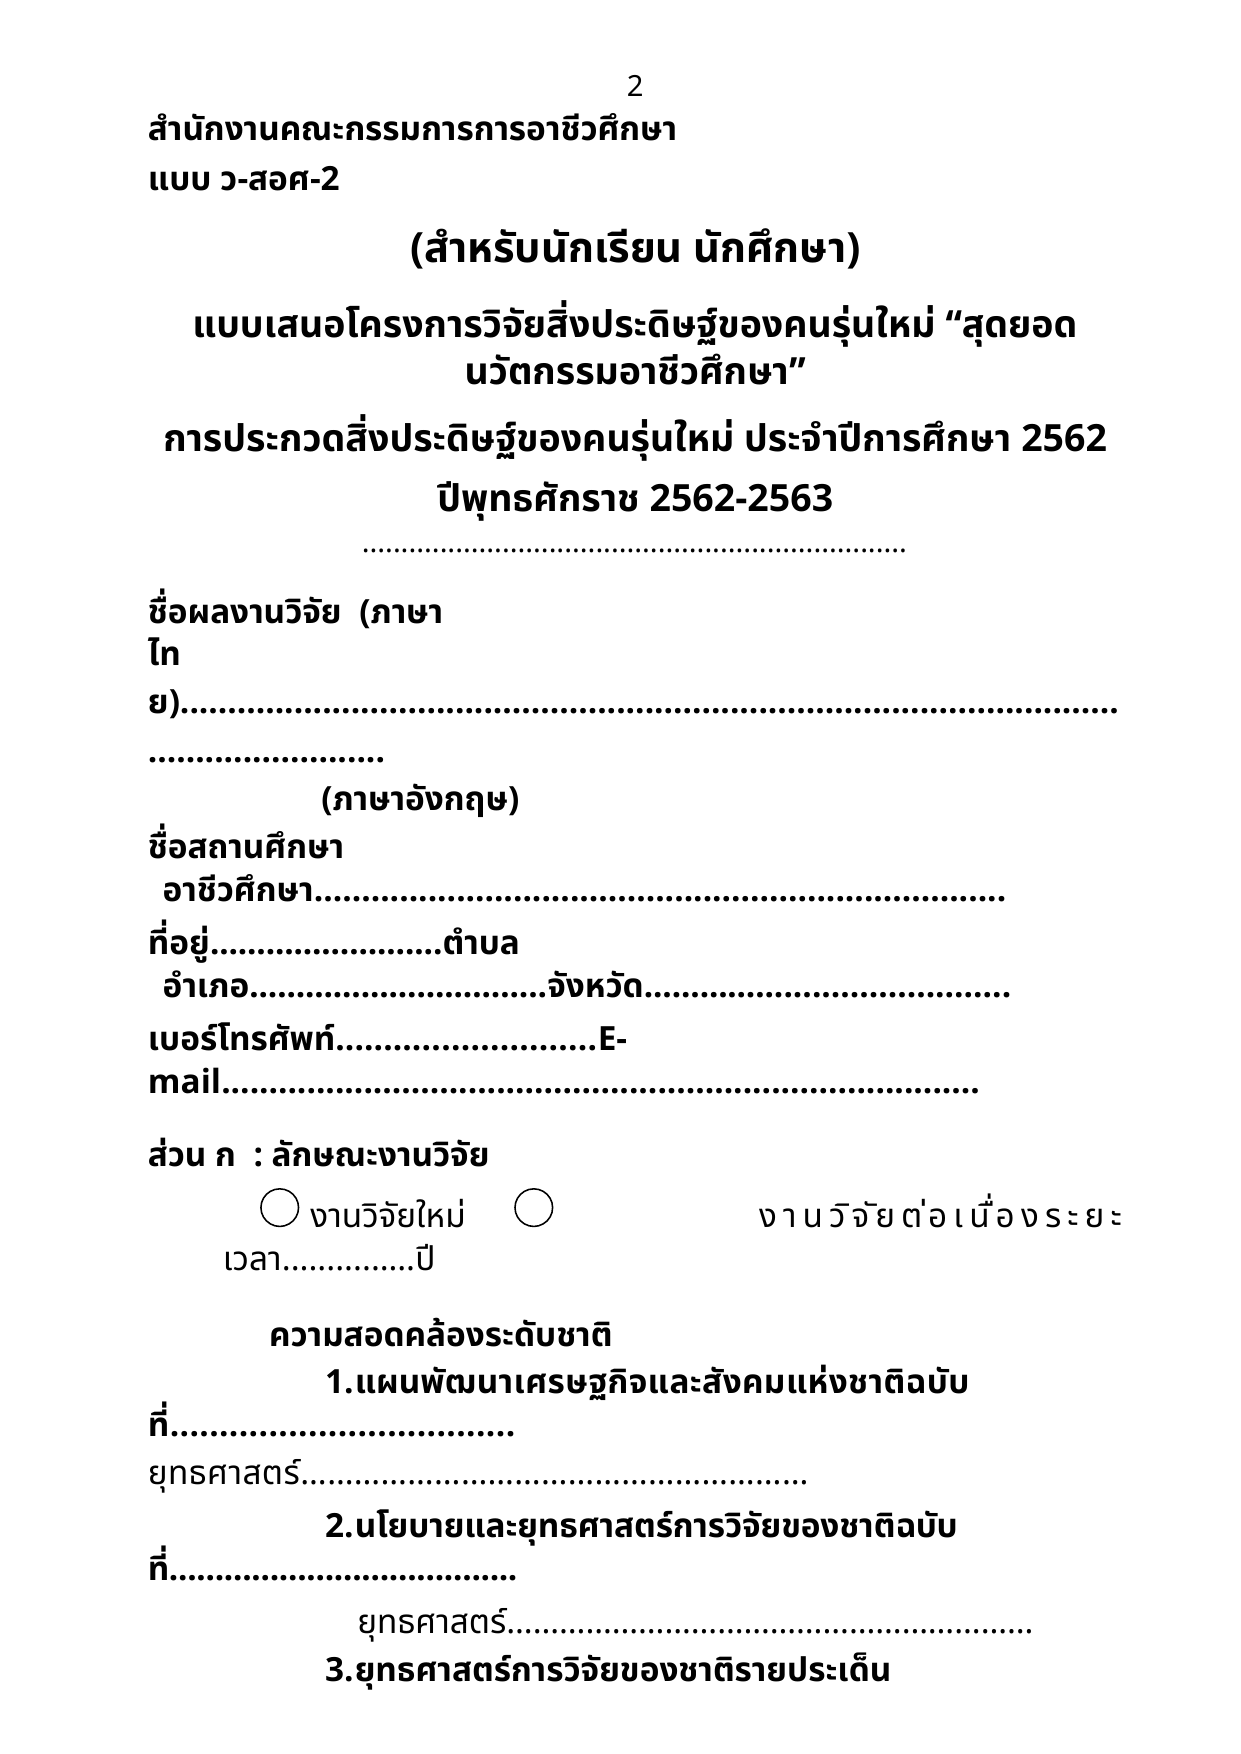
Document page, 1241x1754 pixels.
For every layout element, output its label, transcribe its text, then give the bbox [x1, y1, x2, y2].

text แบบเสนอโครงการวิจัยสิ่งประดิษฐ์ของคนรุ่นใหม่ “สุดยอดนวัตกรรมอาชีวศึกษา” [148, 294, 1122, 402]
subtitle ปีพุทธศักราช 2562-2563 [148, 468, 1122, 522]
subtitle ส่วน ก : ลักษณะงานวิจัย [148, 1128, 1122, 1177]
text ...................................................................... [148, 522, 1122, 560]
title ชื่อสถานศึกษา อาชีวศึกษา......................................................................... [148, 820, 1122, 916]
title เบอร์โทรศัพท์ E-mail................................................................................ [148, 1012, 1122, 1103]
text 2. นโยบายและยุทธศาสตร์การวิจัยของชาติฉบับที่……………………………..... [148, 1499, 1122, 1596]
text ยุทธศาสตร์…………………………………………………… [310, 1596, 1122, 1643]
subtitle งานวิจัยใหม่ งานวิจัยต่อเนื่องระยะเวลา..........…..ปี [223, 1189, 1122, 1285]
subtitle ชื่อผลงานวิจัย (ภาษาไทย)............................................................................................................................ [148, 585, 1122, 772]
text (ภาษาอังกฤษ) [148, 772, 1122, 820]
text ความสอดคล้องระดับชาติ [148, 1308, 1122, 1356]
text (สำหรับนักเรียน นักศึกษา) [148, 218, 1122, 282]
text สำนักงานคณะกรรมการการอาชีวศึกษา แบบ ว-สอศ-2 [148, 105, 1122, 206]
subtitle การประกวดสิ่งประดิษฐ์ของคนรุ่นใหม่ ประจำปีการศึกษา 2562 [148, 408, 1122, 462]
text 1. แผนพัฒนาเศรษฐกิจและสังคมแห่งชาติฉบับที่................................... ยุทธศาสตร์………………………………………………… [148, 1356, 1122, 1499]
title ที่อยู่…………………….ตำบล อำเภอ…………………………..จังหวัด…………….......…………….. [148, 916, 1122, 1012]
text 3. ยุทธศาสตร์การวิจัยของชาติรายประเด็น [148, 1643, 1122, 1692]
